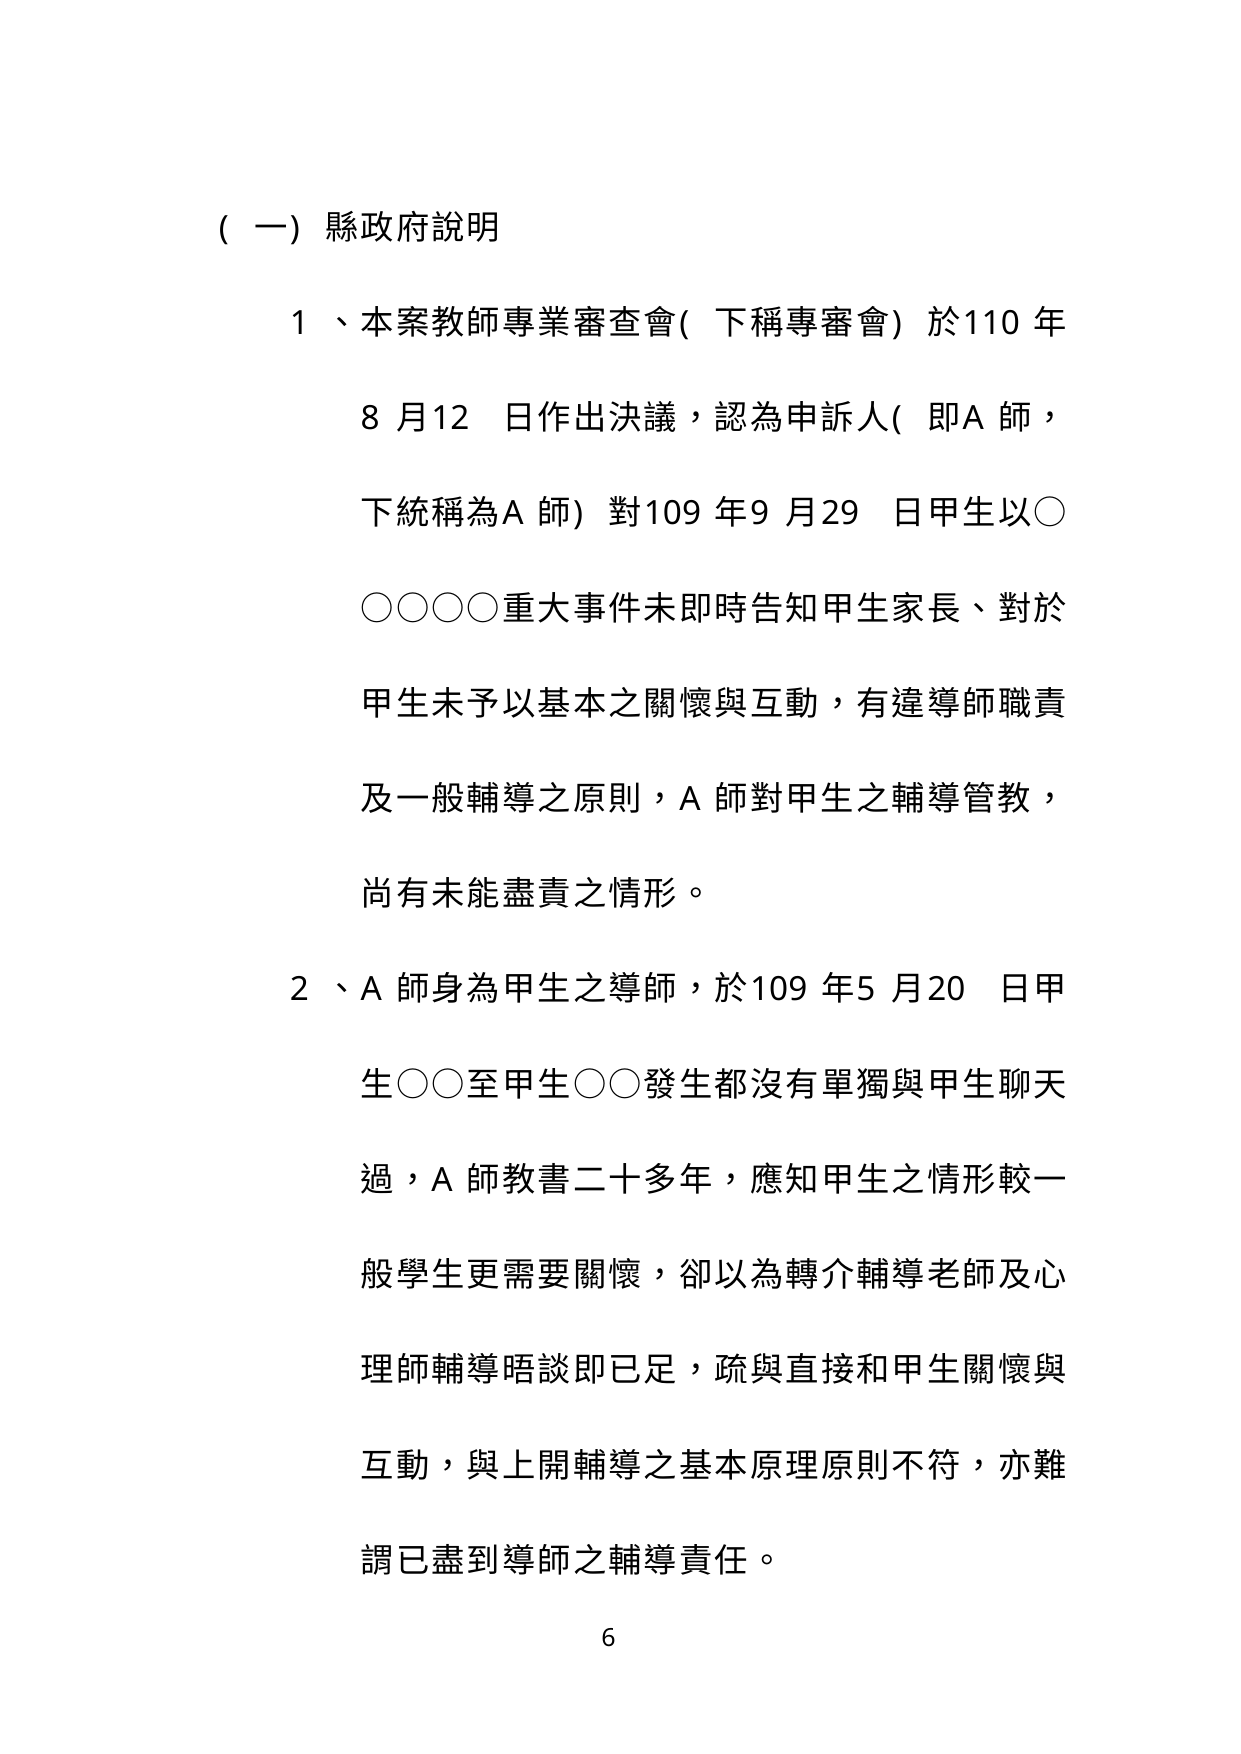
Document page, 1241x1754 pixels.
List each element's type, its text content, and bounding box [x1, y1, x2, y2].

subtitle A師身為甲生之導師，於109年5月20日甲生○○至甲生○○發生都沒有單獨與甲生聊天過，A師教書二十多年，應知甲生之情形較一般學生更需要關懷，卻以為轉介輔導老師及心理師輔導晤談即已足，疏與直接和甲生關懷與互動，與上開輔導之基本原理原則不符，亦難謂已盡到導師之輔導責任。 [272, 939, 1069, 1605]
subtitle 縣政府說明 [219, 177, 1069, 272]
subtitle 本案教師專業審查會(下稱專審會)於110年8月12日作出決議，認為申訴人(即A師，下統稱為A師)對109年9月29日甲生以○○○○○重大事件未即時告知甲生家長、對於甲生未予以基本之關懷與互動，有違導師職責及一般輔導之原則，A師對甲生之輔導管教，尚有未能盡責之情形。 [272, 272, 1069, 939]
